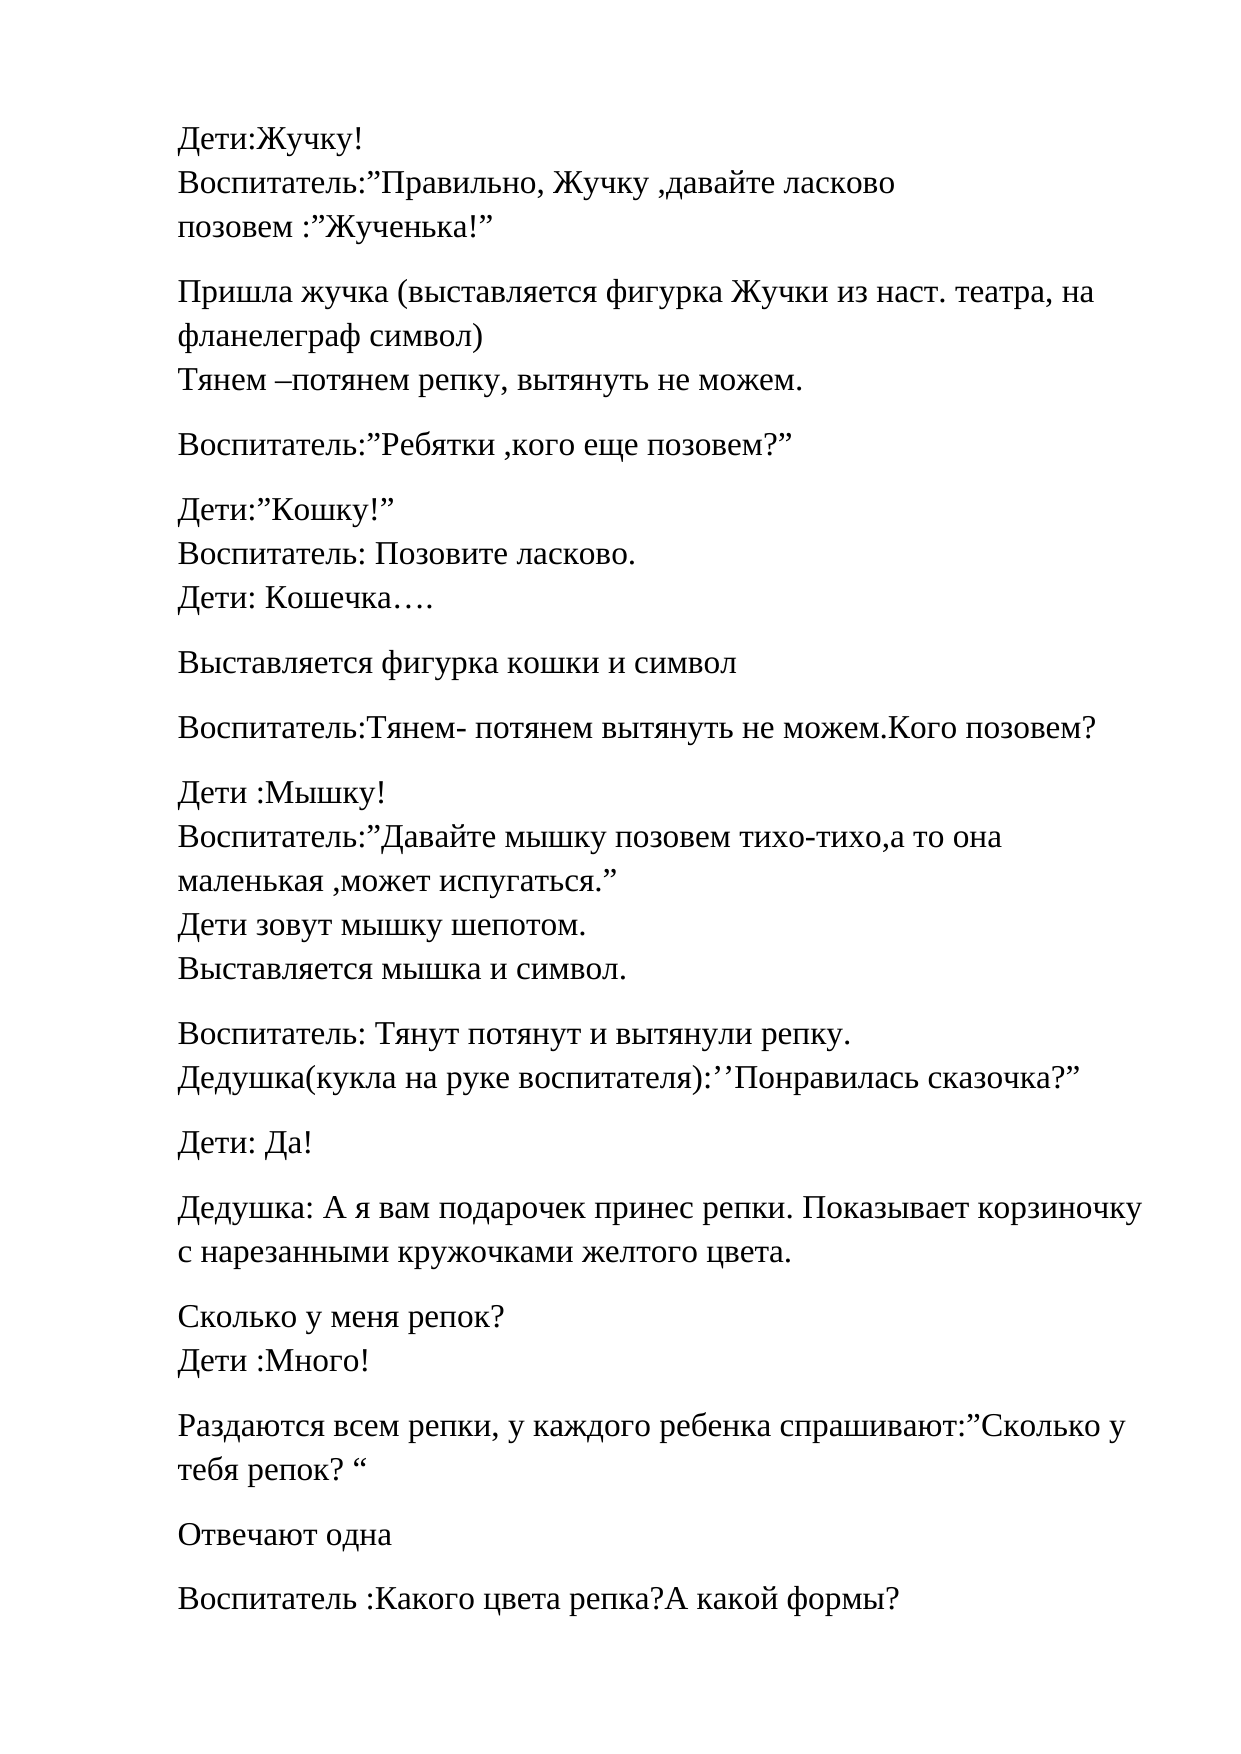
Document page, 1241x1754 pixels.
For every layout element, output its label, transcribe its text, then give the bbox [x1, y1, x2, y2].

text Выставляется фигурка кошки и символ [177, 642, 1152, 680]
text Отвечают одна [177, 1514, 1152, 1552]
text Дети: Да! [177, 1122, 1152, 1160]
text Дети:Жучку! Воспитатель:”Правильно, Жучку ,давайте ласково позовем :”Жученька!” [177, 118, 1152, 244]
text Дедушка: А я вам подарочек принес репки. Показывает корзиночку с нарезанными кружочками желтого цвета. [177, 1187, 1152, 1269]
text Дети :Мышку! Воспитатель:”Давайте мышку позовем тихо-тихо,а то она маленькая ,может испугаться.” Дети зовут мышку шепотом. Выставляется мышка и символ. [177, 772, 1152, 986]
text Сколько у меня репок? Дети :Много! [177, 1296, 1152, 1378]
text Раздаются всем репки, у каждого ребенка спрашивают:”Сколько у тебя репок? “ [177, 1405, 1152, 1487]
text Воспитатель: Тянут потянут и вытянули репку. Дедушка(кукла на руке воспитателя):’’Понравилась сказочка?” [177, 1013, 1152, 1095]
text Пришла жучка (выставляется фигурка Жучки из наст. театра, на фланелеграф символ) Тянем –потянем репку, вытянуть не можем. [177, 271, 1152, 398]
text Дети:”Кошку!” Воспитатель: Позовите ласково. Дети: Кошечка…. [177, 489, 1152, 616]
text Воспитатель:Тянем- потянем вытянуть не можем.Кого позовем? [177, 707, 1152, 745]
text Воспитатель:”Ребятки ,кого еще позовем?” [177, 424, 1152, 462]
text Воспитатель :Какого цвета репка?А какой формы? [177, 1579, 1152, 1617]
